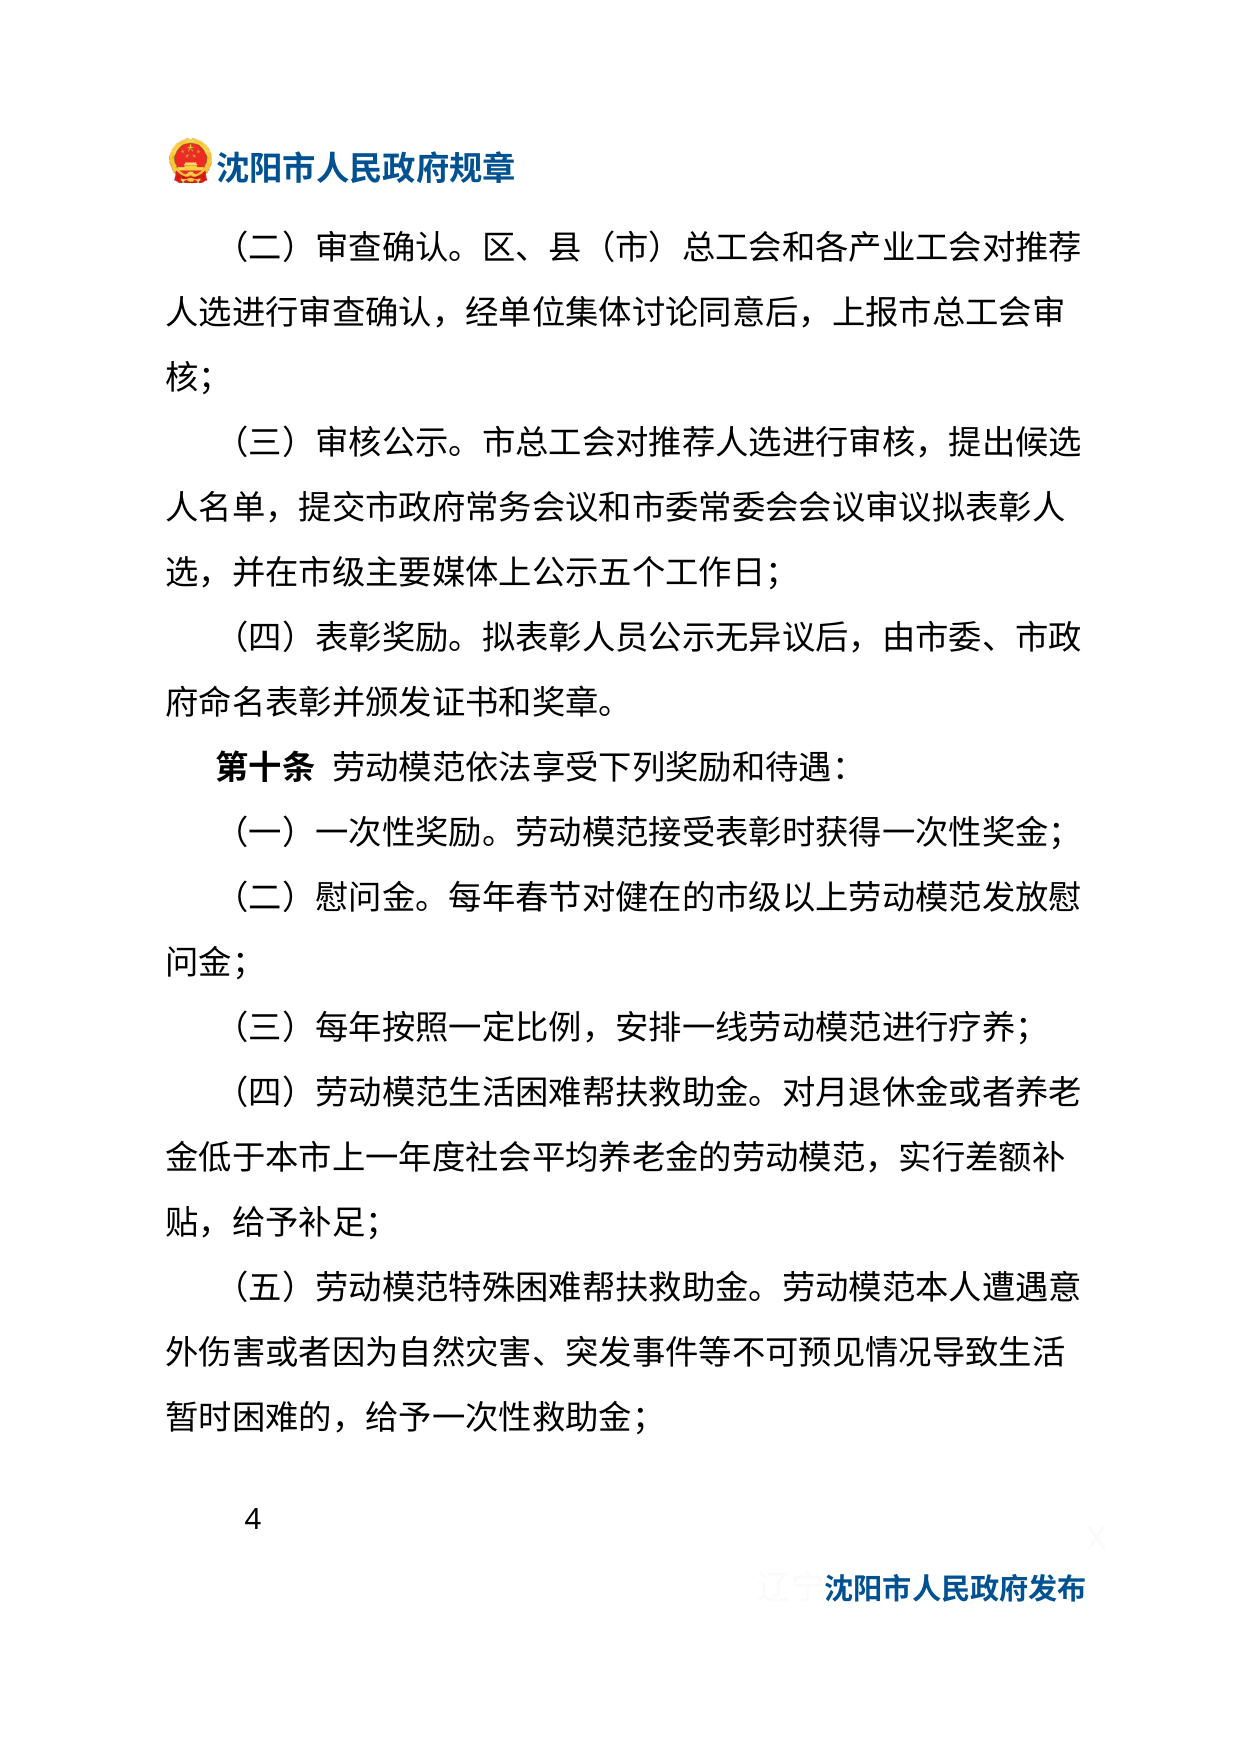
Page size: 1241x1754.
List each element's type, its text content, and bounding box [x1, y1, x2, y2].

picture [165, 136, 216, 187]
text （五）劳动模范特殊困难帮扶救助金。劳动模范本人遭遇意外伤害或者因为自然灾害、突发事件等不可预见情况导致生活暂时困难的，给予一次性救助金； [165, 1252, 1087, 1447]
text （二）审查确认。区、县（市）总工会和各产业工会对推荐人选进行审查确认，经单位集体讨论同意后，上报市总工会审核； [165, 212, 1087, 407]
text （四）表彰奖励。拟表彰人员公示无异议后，由市委、市政府命名表彰并颁发证书和奖章。 [165, 602, 1087, 732]
text （三）审核公示。市总工会对推荐人选进行审核，提出候选人名单，提交市政府常务会议和市委常委会会议审议拟表彰人选，并在市级主要媒体上公示五个工作日； [165, 407, 1087, 602]
text 第十条 劳动模范依法享受下列奖励和待遇： [165, 732, 1087, 797]
text （四）劳动模范生活困难帮扶救助金。对月退休金或者养老金低于本市上一年度社会平均养老金的劳动模范，实行差额补贴，给予补足； [165, 1057, 1087, 1252]
text （一）一次性奖励。劳动模范接受表彰时获得一次性奖金； [165, 797, 1087, 862]
text （二）慰问金。每年春节对健在的市级以上劳动模范发放慰问金； [165, 862, 1087, 992]
text （三）每年按照一定比例，安排一线劳动模范进行疗养； [165, 992, 1087, 1057]
